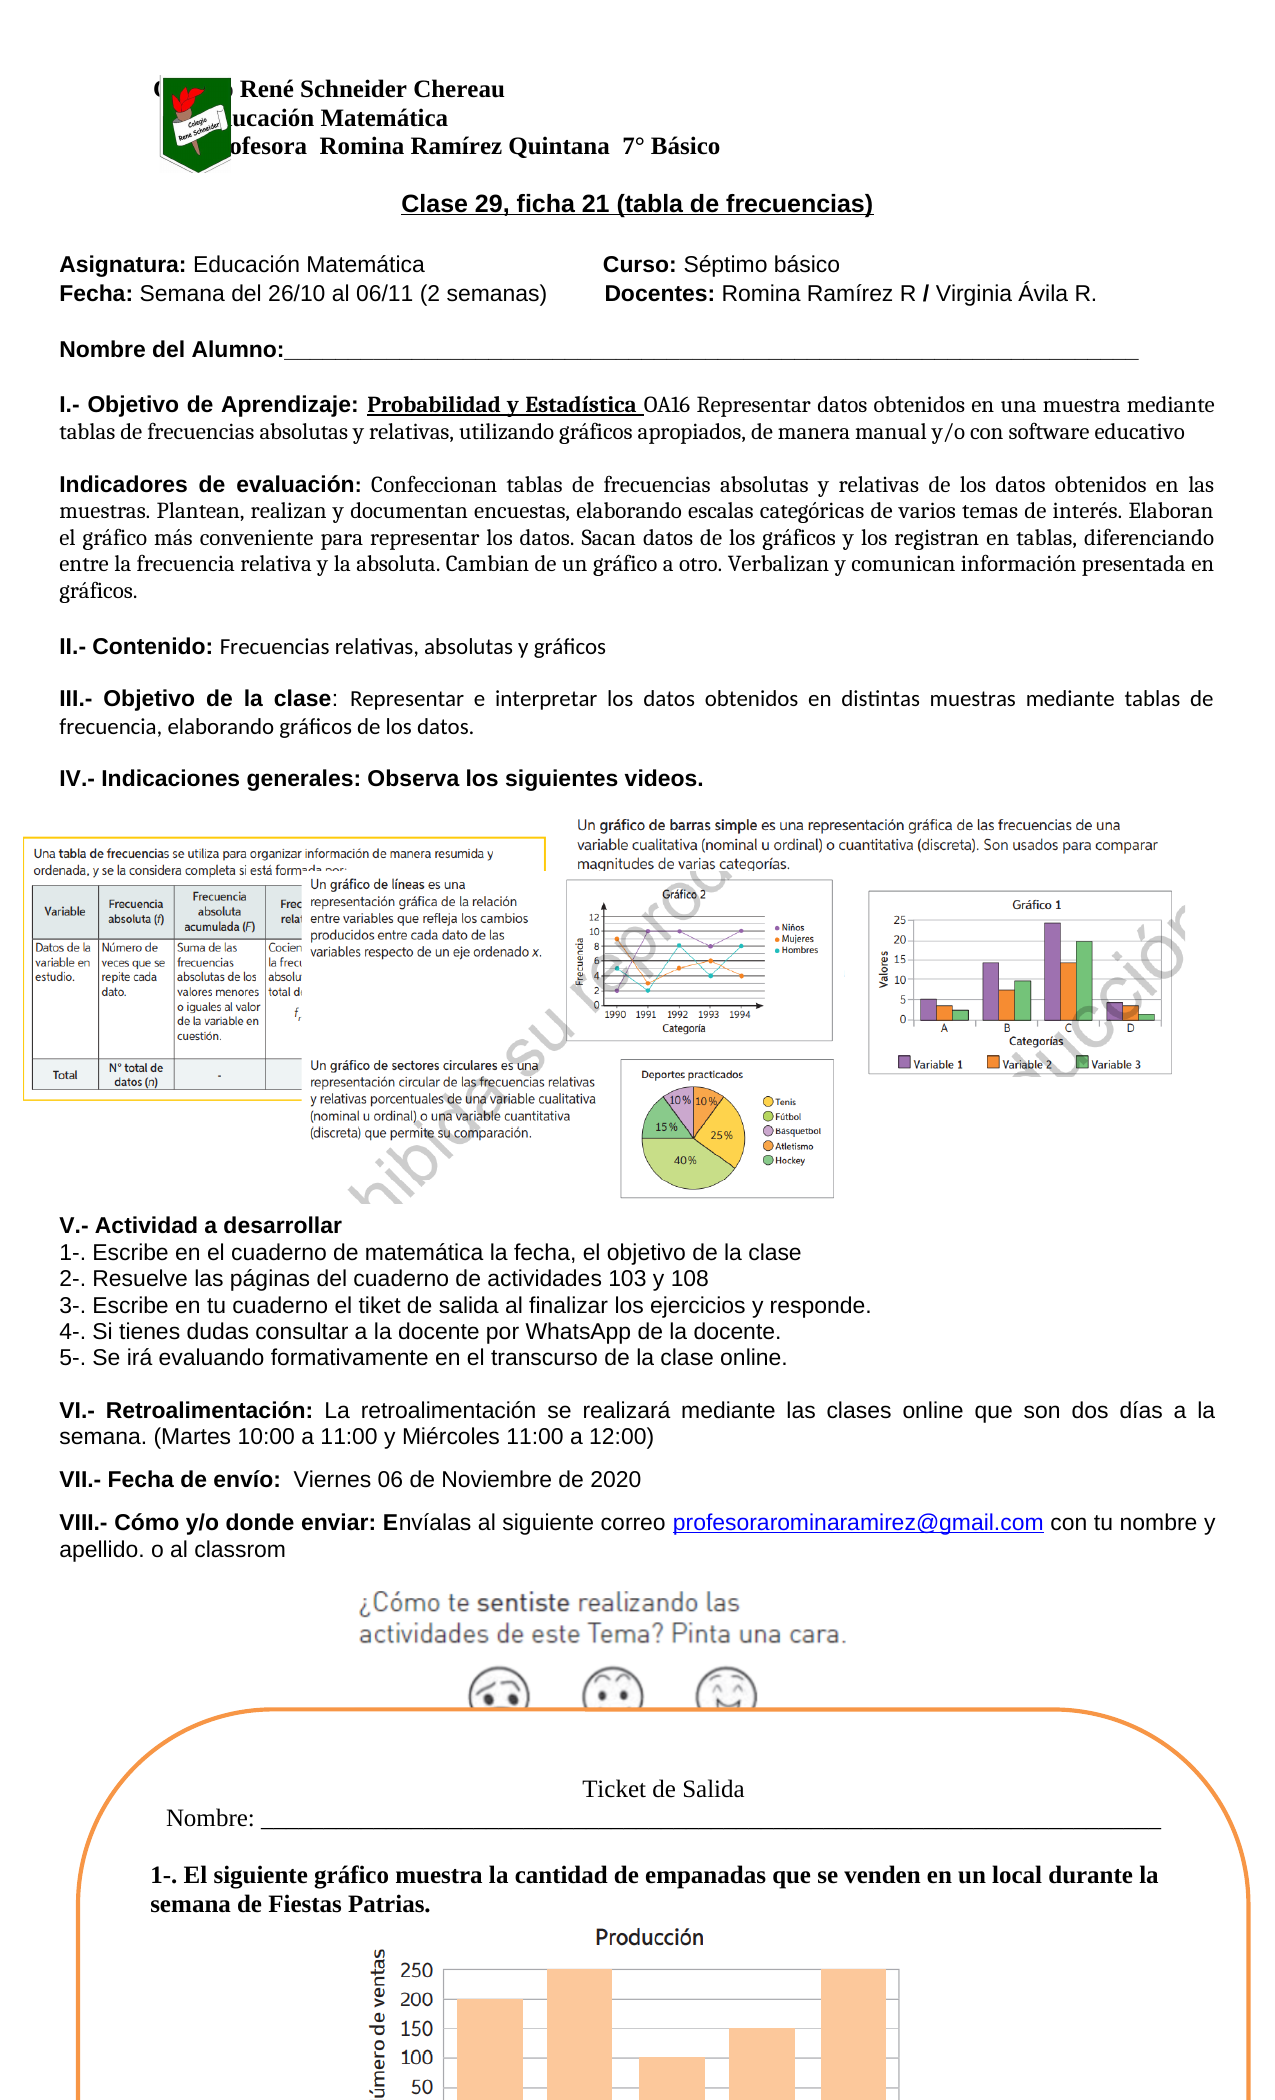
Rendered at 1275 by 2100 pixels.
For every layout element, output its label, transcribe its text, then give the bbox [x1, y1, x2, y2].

text 1-. Escribe en el cuaderno de matemática la fecha, el objetivo de la clase [59, 1239, 1216, 1265]
text 2-. Resuelve las páginas del cuaderno de actividades 103 y 108 [59, 1265, 1216, 1292]
text VIII.- Cómo y/o donde enviar: Envíalas al siguiente correo profesorarominaramirez@gmail.com con tu nombre y apellido. o al classrom [59, 1509, 1216, 1562]
text 5-. Se irá evaluando formativamente en el transcurso de la clase online. [59, 1344, 1216, 1371]
text Clase 29, ficha 21 (tabla de frecuencias) [59, 189, 1216, 218]
text Indicadores de evaluación: Confeccionan tablas de frecuencias absolutas y relativas de los datos obtenidos en las muestras. Plantean, realizan y documentan encuestas, elaborando escalas categóricas de varios temas de interés. Elaboran el gráfico más conveniente para representar los datos. Sacan datos de los gráficos y los registran en tablas, diferenciando entre la frecuencia relativa y la absoluta. Cambian de un gráfico a otro. Verbalizan y comunican información presentada en gráficos. [59, 471, 1216, 604]
text III.- Objetivo de la clase: Representar e interpretar los datos obtenidos en distintas muestras mediante tablas de frecuencia, elaborando gráficos de los datos. [59, 684, 1216, 741]
picture [159, 75, 232, 172]
text Asignatura: Educación Matemática Curso: Séptimo básico [59, 251, 1216, 277]
text VI.- Retroalimentación: La retroalimentación se realizará mediante las clases online que son dos días a la semana. (Martes 10:00 a 11:00 y Miércoles 11:00 a 12:00) [59, 1397, 1216, 1450]
text II.- Contenido: Frecuencias relativas, absolutas y gráficos [59, 632, 1216, 661]
text IV.- Indicaciones generales: Observa los siguientes videos. [59, 764, 1216, 791]
text 3-. Escribe en tu cuaderno el tiket de salida al finalizar los ejercicios y responde. [59, 1292, 1216, 1318]
picture [353, 1582, 869, 1707]
text VII.- Fecha de envío: Viernes 06 de Noviembre de 2020 [59, 1466, 1216, 1493]
text Fecha: Semana del 26/10 al 06/11 (2 semanas) Docentes: Romina Ramírez R / Virginia Ávila R. [59, 279, 1216, 306]
text 4-. Si tienes dudas consultar a la docente por WhatsApp de la docente. [59, 1318, 1216, 1344]
picture [357, 1917, 970, 2100]
picture [21, 813, 1185, 1204]
text I.- Objetivo de Aprendizaje: Probabilidad y Estadística OA16 Representar datos obtenidos en una muestra mediante tablas de frecuencias absolutas y relativas, utilizando gráficos apropiados, de manera manual y/o con software educativo [59, 391, 1216, 445]
text V.- Actividad a desarrollar [59, 1212, 1216, 1239]
text Nombre del Alumno:___________________________________________________________________ [59, 336, 1216, 363]
